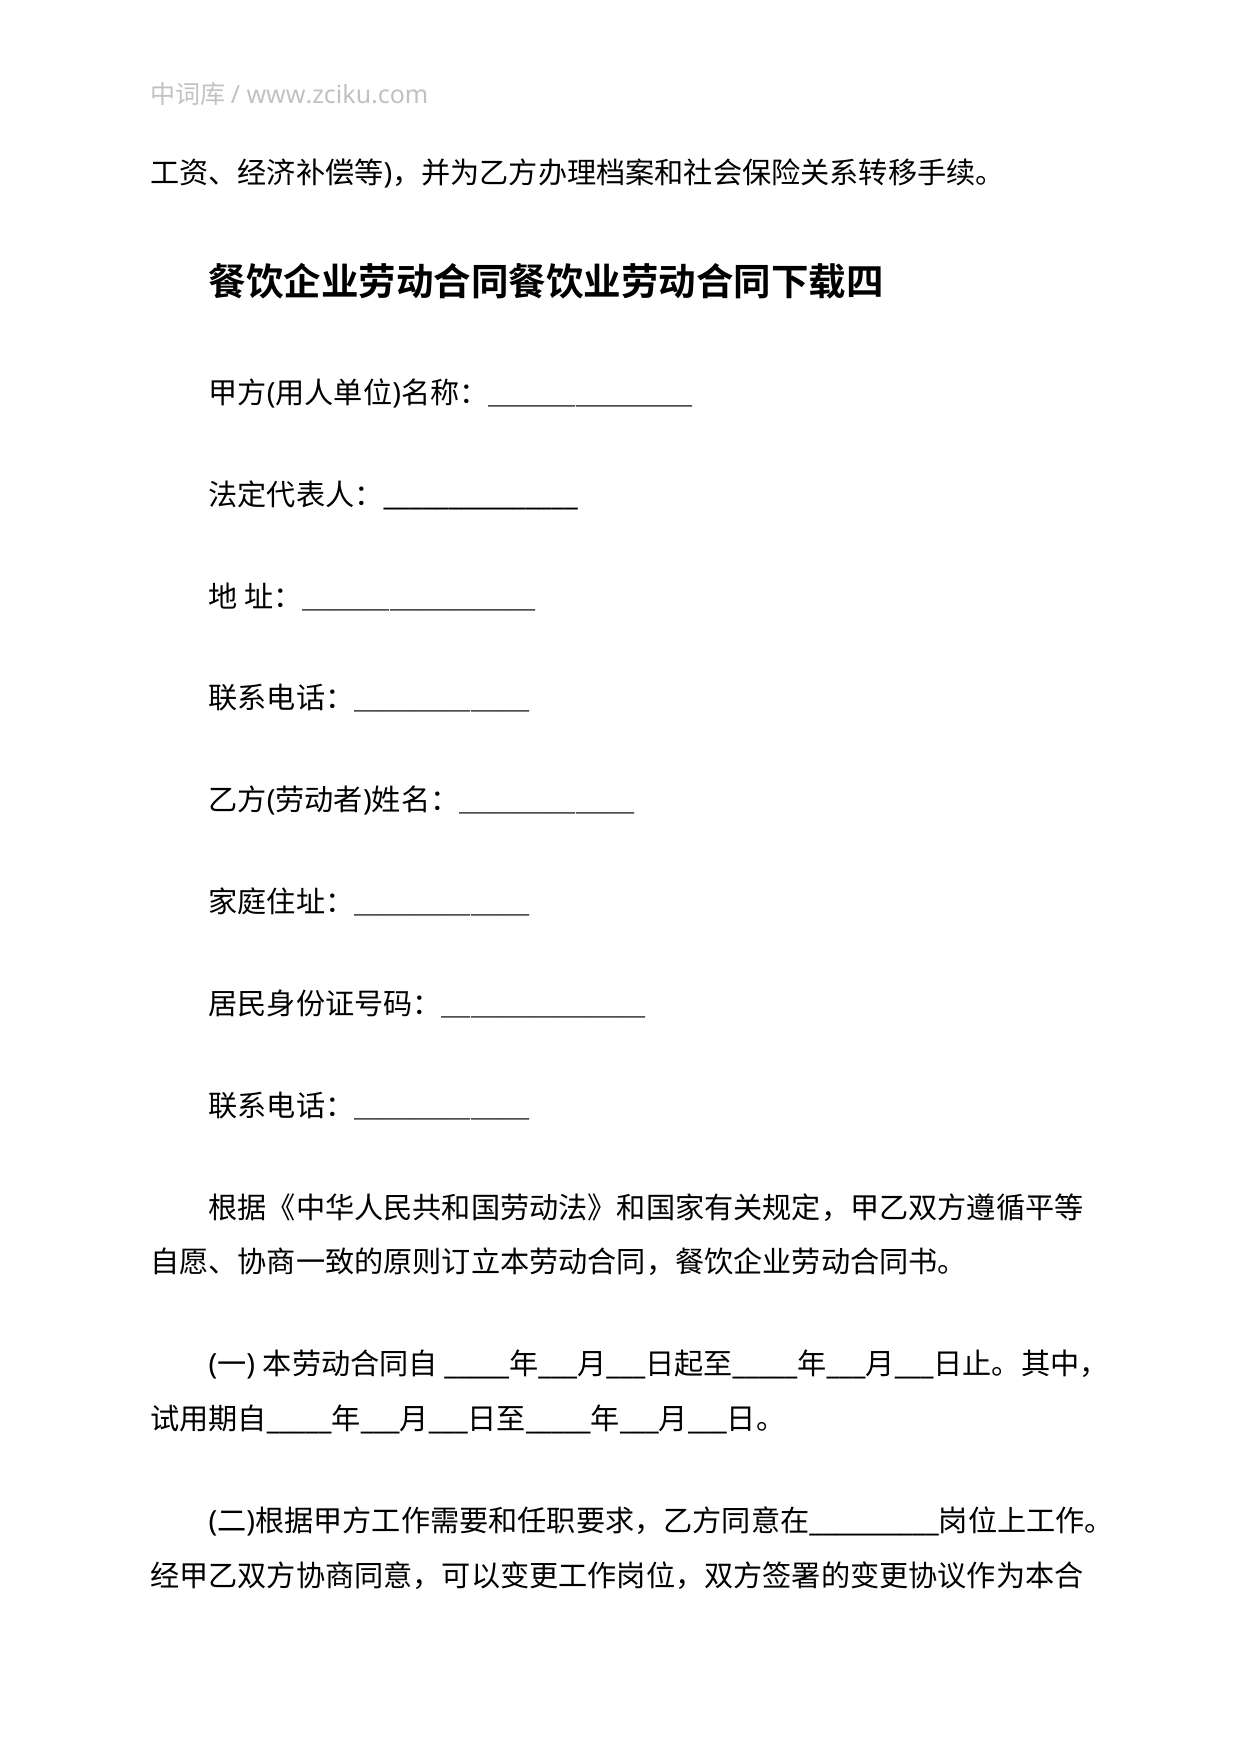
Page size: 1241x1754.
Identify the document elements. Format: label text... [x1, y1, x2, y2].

text (一) 本劳动合同自 _____年___月___日起至_____年___月___日止。其中，试用期自_____年___月___日至_____年___月___日。 [150, 1341, 1090, 1438]
text 家庭住址：＿＿＿＿＿＿ [150, 879, 1090, 921]
text 法定代表人：_______________ [150, 471, 1090, 514]
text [150, 150, 1090, 192]
text 餐饮企业劳动合同餐饮业劳动合同下载四 [150, 252, 1090, 306]
text 地 址：＿＿＿＿＿＿＿＿ [150, 573, 1090, 616]
text 根据《中华人民共和国劳动法》和国家有关规定，甲乙双方遵循平等自愿、协商一致的原则订立本劳动合同，餐饮企业劳动合同书。 [150, 1184, 1090, 1281]
text 联系电话：＿＿＿＿＿＿ [150, 1082, 1090, 1125]
text 甲方(用人单位)名称：＿＿＿＿＿＿＿ [150, 369, 1090, 412]
text 居民身份证号码：＿＿＿＿＿＿＿ [150, 981, 1090, 1023]
text 乙方(劳动者)姓名：＿＿＿＿＿＿ [150, 777, 1090, 819]
text 联系电话：＿＿＿＿＿＿ [150, 675, 1090, 717]
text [150, 1498, 1090, 1595]
